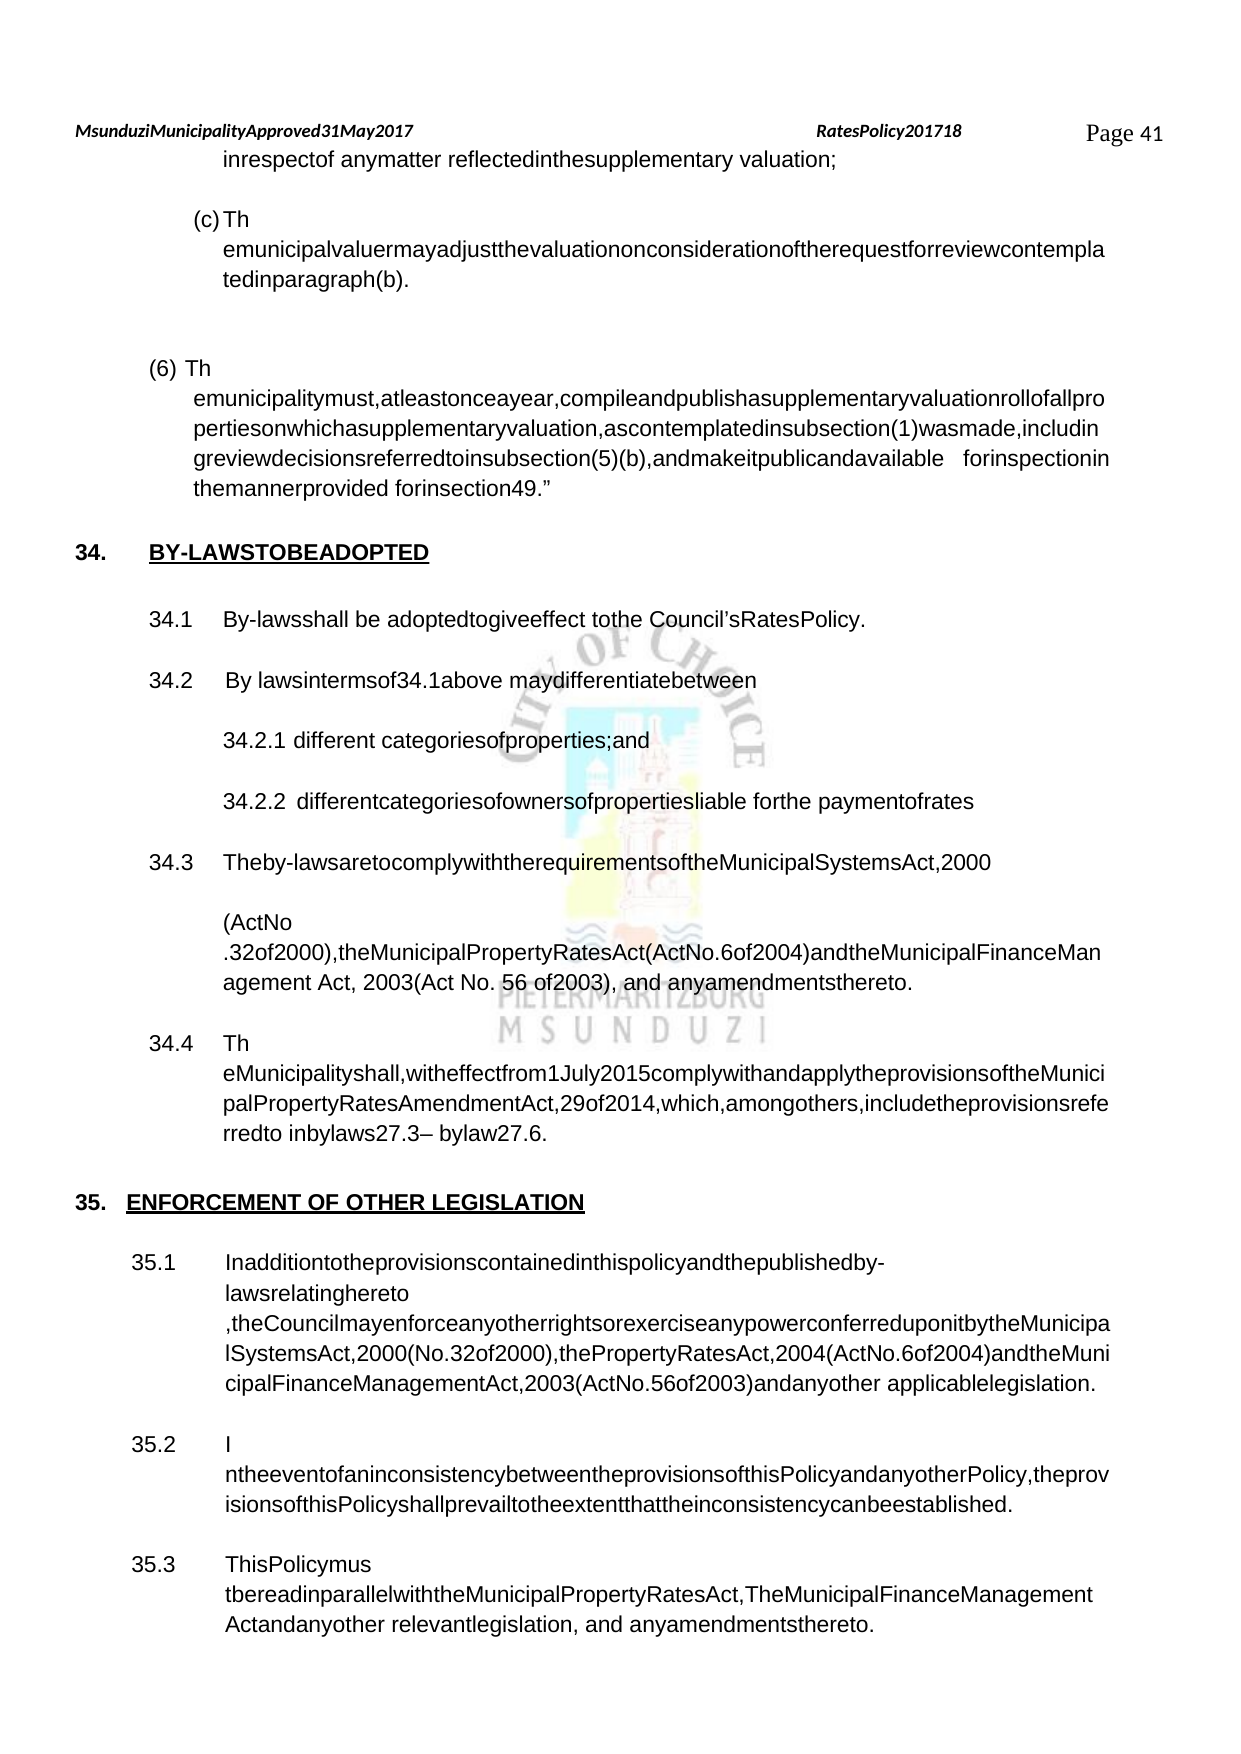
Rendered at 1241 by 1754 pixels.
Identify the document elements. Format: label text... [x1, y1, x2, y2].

list ThisPolicymustbereadinparallelwiththeMunicipalPropertyRatesAct,TheMunicipalFinanceManagement Actandanyother relevantlegislation, and anyamendmentsthereto. [131, 1551, 1111, 1637]
list By-lawsshall be adoptedtogiveeffect tothe Council’sRatesPolicy. [149, 606, 1122, 632]
list TheMunicipalityshall,witheffectfrom1July2015complywithandapplytheprovisionsoftheMunicipalPropertyRatesAmendmentAct,29of2014,which,amongothers,includetheprovisionsreferredto inbylaws27.3– bylaw27.6. [149, 1030, 1110, 1147]
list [193, 146, 1110, 172]
list Theby-lawsaretocomplywiththerequirementsoftheMunicipalSystemsAct,2000 [149, 848, 1110, 875]
text (ActNo.32of2000),theMunicipalPropertyRatesAct(ActNo.6of2004)andtheMunicipalFinanceManagement Act, 2003(Act No. 56 of2003), and anyamendmentsthereto. [223, 909, 1110, 996]
list Themunicipalvaluermayadjustthevaluationonconsiderationoftherequestforreviewcontemplatedinparagraph(b). [193, 206, 1109, 293]
list different categoriesofproperties;and [223, 727, 1122, 753]
subtitle ENFORCEMENT OF OTHER LEGISLATION [75, 1188, 1122, 1215]
list By lawsintermsof34.1above maydifferentiatebetween [149, 667, 1122, 693]
subtitle BY-LAWSTOBEADOPTED [75, 539, 1122, 565]
list Themunicipalitymust,atleastonceayear,compileandpublishasupplementaryvaluationrollofallpropertiesonwhichasupplementaryvaluation,ascontemplatedinsubsection(1)wasmade,includingreviewdecisionsreferredtoinsubsection(5)(b),andmakeitpublicandavailable forinspectionin themannerprovided forinsection49.” [149, 354, 1110, 501]
picture [88, 201, 1152, 1619]
list Inadditiontotheprovisionscontainedinthispolicyandthepublishedby-lawsrelatinghereto,theCouncilmayenforceanyotherrightsorexerciseanypowerconferreduponitbytheMunicipalSystemsAct,2000(No.32of2000),thePropertyRatesAct,2004(ActNo.6of2004)andtheMunicipalFinanceManagementAct,2003(ActNo.56of2003)andanyother applicablelegislation. [131, 1249, 1110, 1397]
list differentcategoriesofownersofpropertiesliable forthe paymentofrates [223, 788, 1122, 814]
list IntheeventofaninconsistencybetweentheprovisionsofthisPolicyandanyotherPolicy,theprovisionsofthisPolicyshallprevailtotheextentthattheinconsistencycanbeestablished. [131, 1431, 1110, 1517]
